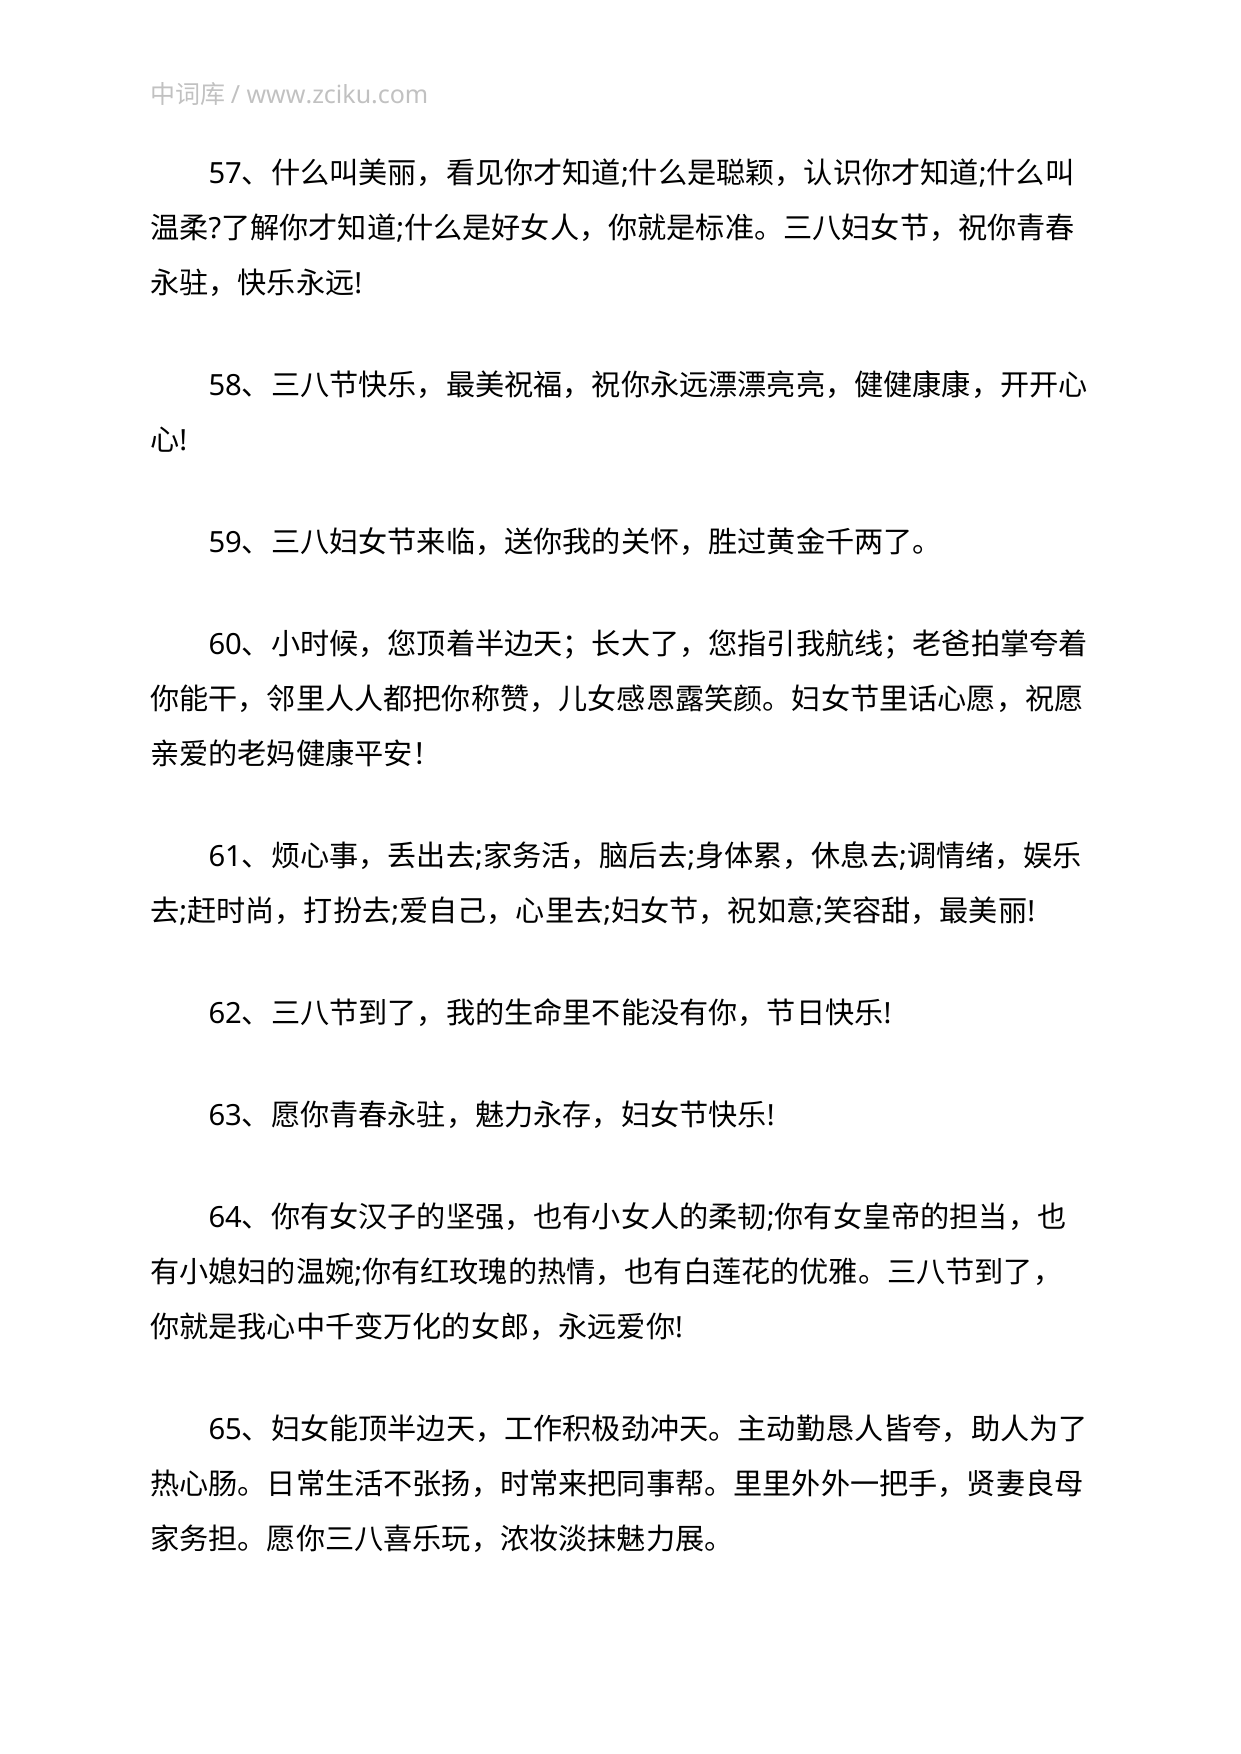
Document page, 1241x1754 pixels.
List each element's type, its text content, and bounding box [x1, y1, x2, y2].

text 60、小时候，您顶着半边天；长大了，您指引我航线；老爸拍掌夸着你能干，邻里人人都把你称赞，儿女感恩露笑颜。妇女节里话心愿，祝愿亲爱的老妈健康平安！ [150, 621, 1090, 773]
text 61、烦心事，丢出去;家务活，脑后去;身体累，休息去;调情绪，娱乐去;赶时尚，打扮去;爱自己，心里去;妇女节，祝如意;笑容甜，最美丽! [150, 833, 1090, 930]
text 58、三八节快乐，最美祝福，祝你永远漂漂亮亮，健健康康，开开心心! [150, 362, 1090, 459]
text 63、愿你青春永驻，魅力永存，妇女节快乐! [150, 1092, 1090, 1134]
text 57、什么叫美丽，看见你才知道;什么是聪颖，认识你才知道;什么叫温柔?了解你才知道;什么是好女人，你就是标准。三八妇女节，祝你青春永驻，快乐永远! [150, 150, 1090, 302]
text 64、你有女汉子的坚强，也有小女人的柔韧;你有女皇帝的担当，也有小媳妇的温婉;你有红玫瑰的热情，也有白莲花的优雅。三八节到了，你就是我心中千变万化的女郎，永远爱你! [150, 1193, 1090, 1346]
text 65、妇女能顶半边天，工作积极劲冲天。主动勤恳人皆夸，助人为了热心肠。日常生活不张扬，时常来把同事帮。里里外外一把手，贤妻良母家务担。愿你三八喜乐玩，浓妆淡抹魅力展。 [150, 1406, 1090, 1558]
text 59、三八妇女节来临，送你我的关怀，胜过黄金千两了。 [150, 519, 1090, 561]
text 62、三八节到了，我的生命里不能没有你，节日快乐! [150, 989, 1090, 1032]
